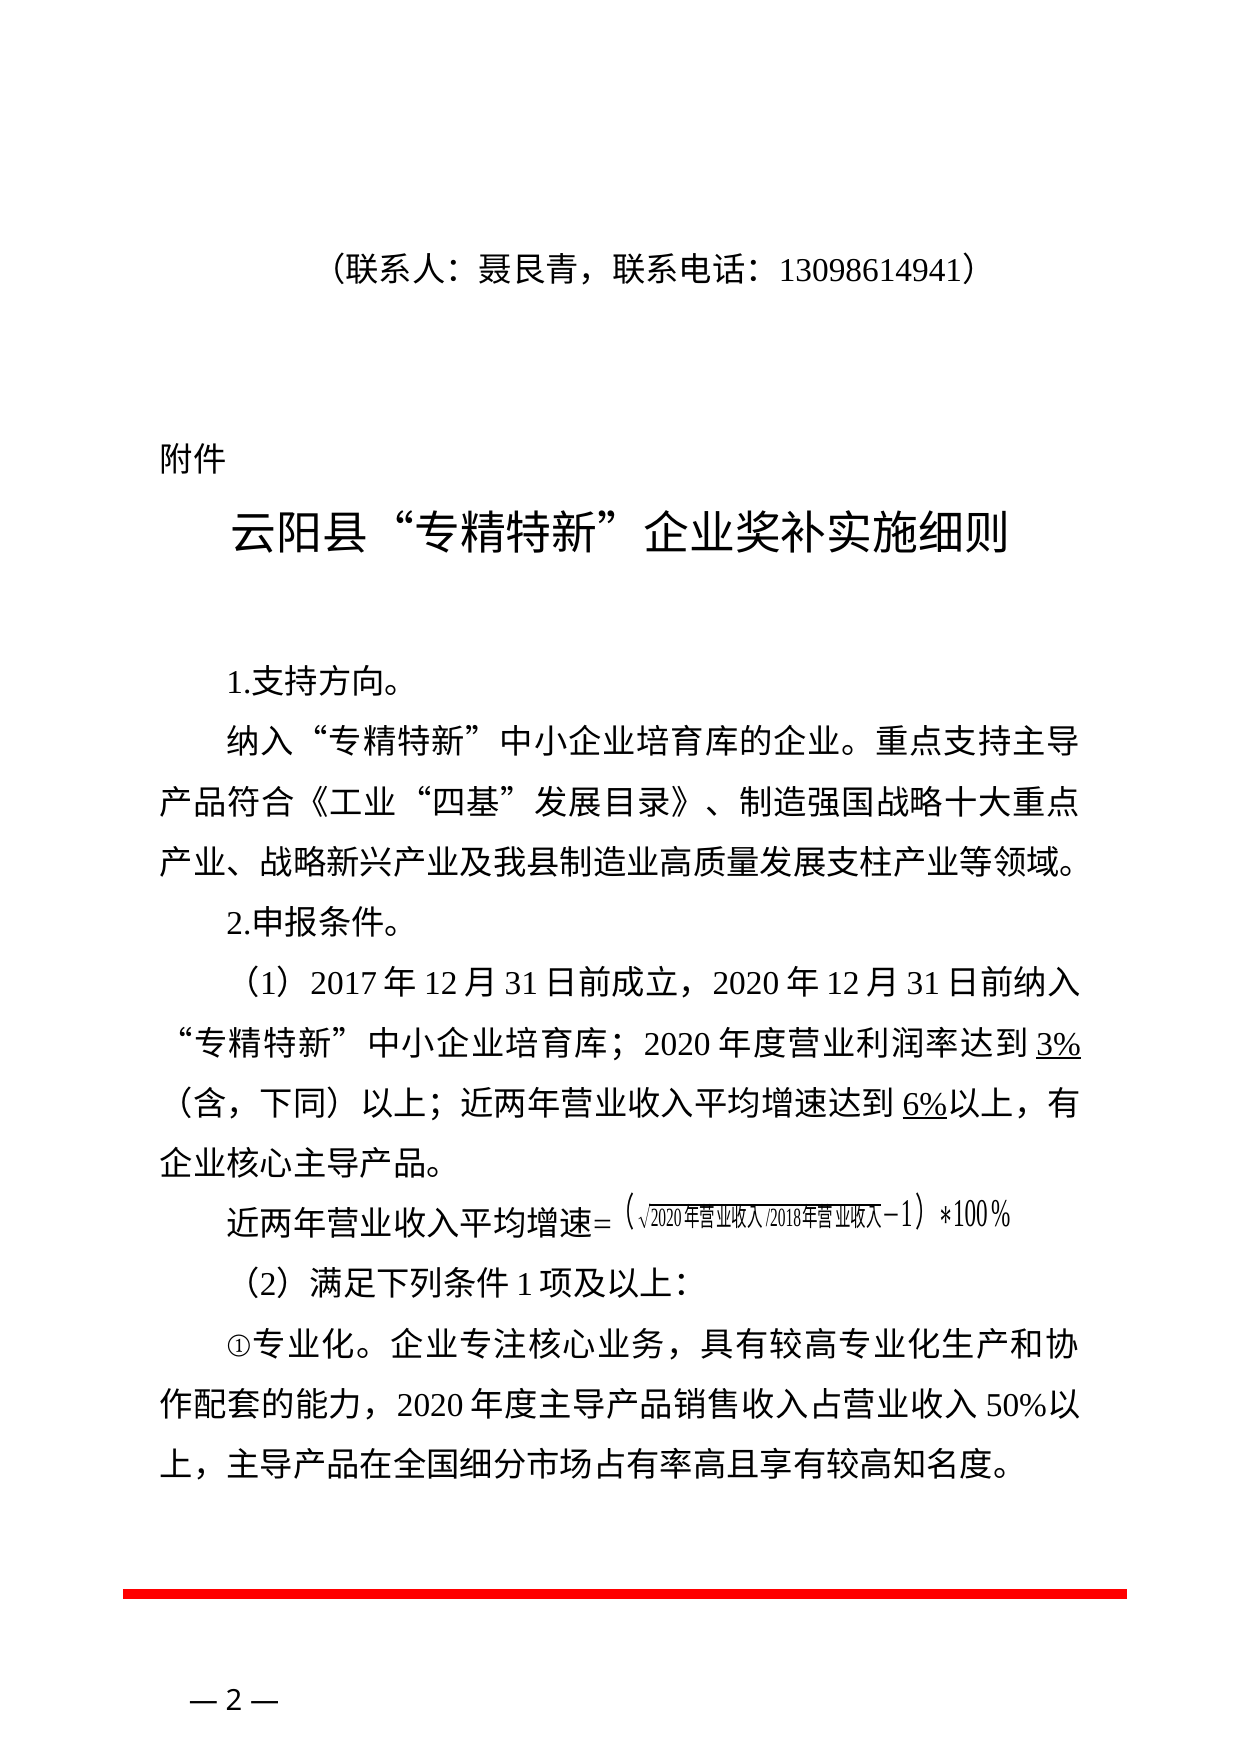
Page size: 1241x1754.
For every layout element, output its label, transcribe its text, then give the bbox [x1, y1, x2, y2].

text （联系人：聂艮青，联系电话：13098614941） [159, 233, 1081, 293]
text （1）2017年12月31日前成立，2020年12月31日前纳入“专精特新”中小企业培育库；2020年度营业利润率达到3%（含，下同）以上；近两年营业收入平均增速达到6%以上，有企业核心主导产品。 [159, 944, 1081, 1185]
text 2.申报条件。 [159, 884, 1081, 944]
text ①专业化。企业专注核心业务，具有较高专业化生产和协作配套的能力，2020年度主导产品销售收入占营业收入50%以上，主导产品在全国细分市场占有率高且享有较高知名度。 [159, 1305, 1081, 1486]
text 近两年营业收入平均增速= [159, 1185, 1081, 1245]
text 1.支持方向。 [159, 643, 1081, 703]
text 纳入“专精特新”中小企业培育库的企业。重点支持主导产品符合《工业“四基”发展目录》、制造强国战略十大重点产业、战略新兴产业及我县制造业高质量发展支柱产业等领域。 [159, 703, 1081, 884]
text （2）满足下列条件1项及以上： [159, 1245, 1081, 1305]
text 云阳县“专精特新”企业奖补实施细则 [159, 481, 1081, 578]
subtitle 附件 [159, 418, 1081, 481]
